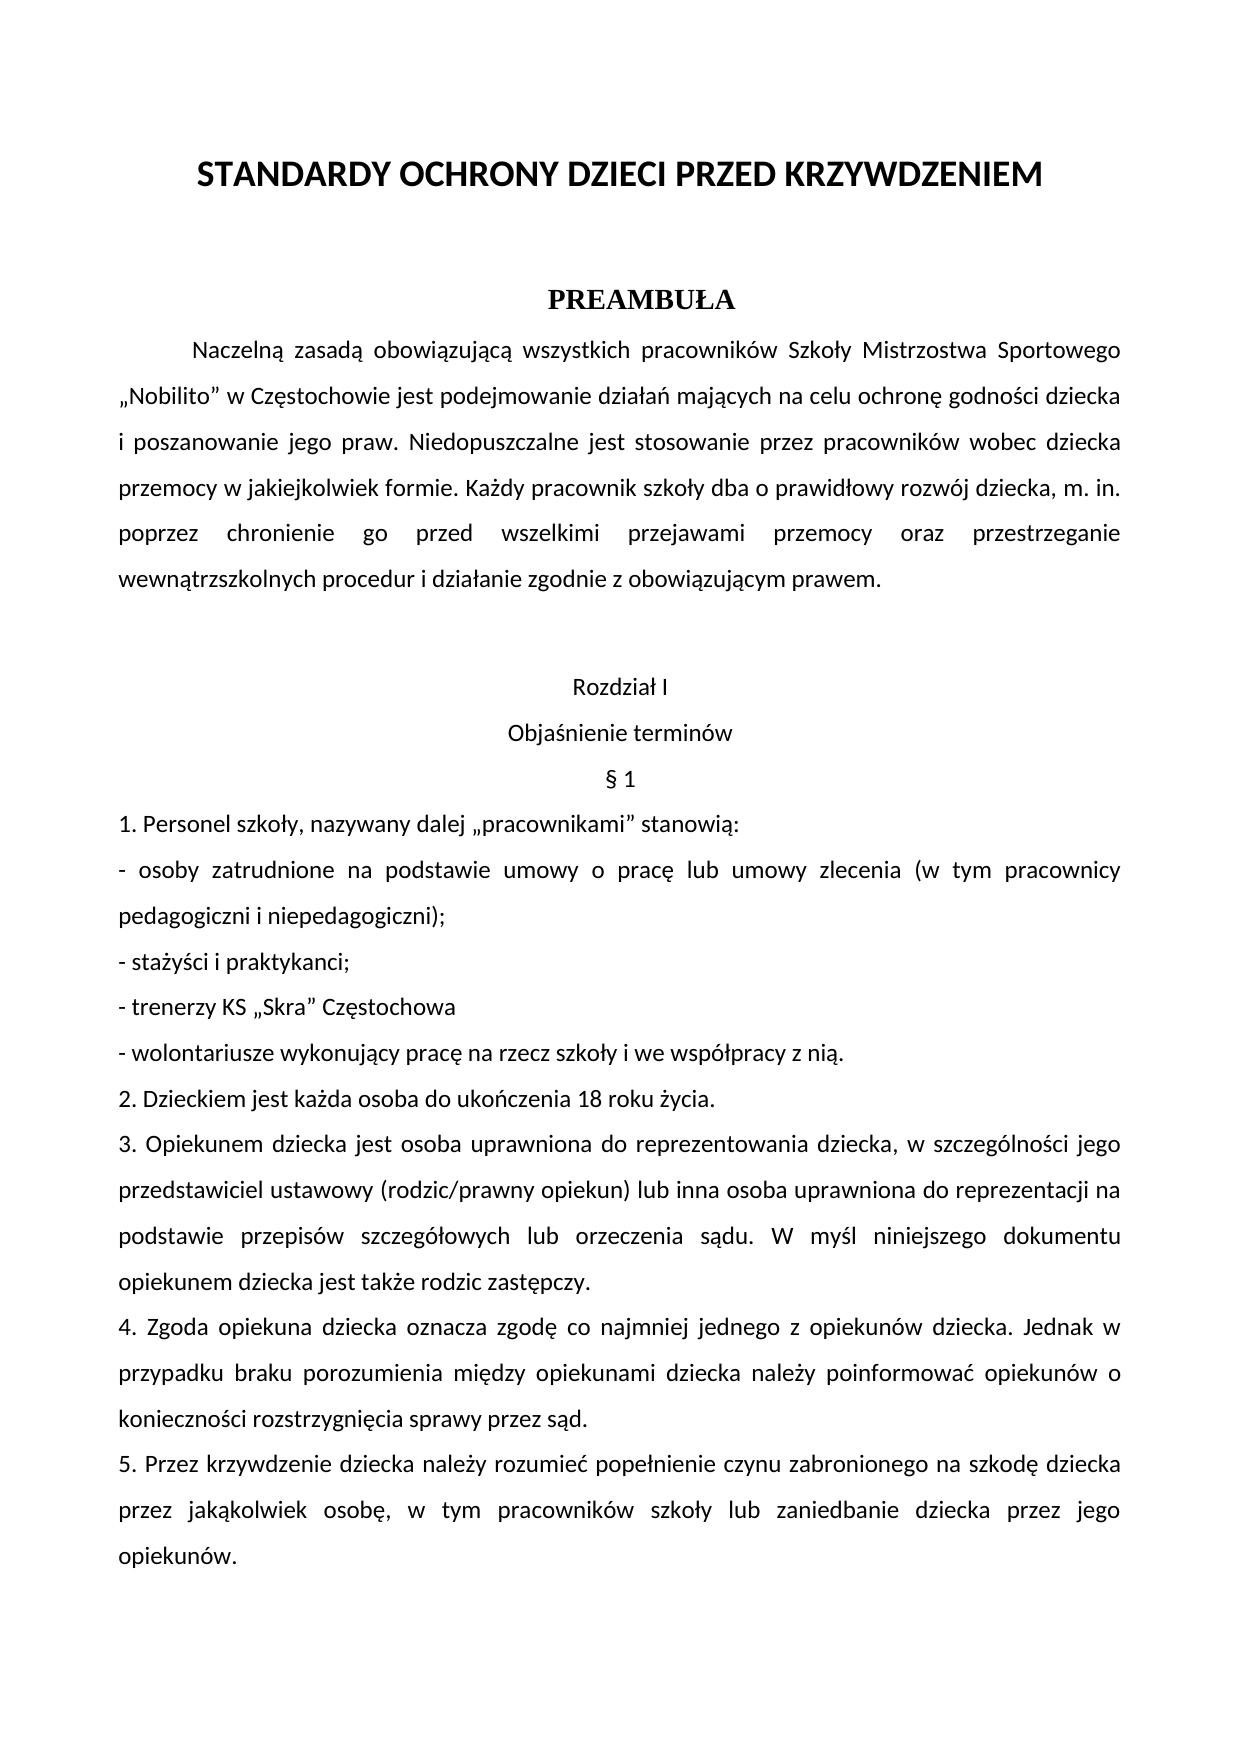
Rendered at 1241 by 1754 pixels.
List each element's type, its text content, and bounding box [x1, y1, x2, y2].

text 1. Personel szkoły, nazywany dalej „pracownikami” stanowią: [118, 808, 1122, 839]
text § 1 [118, 763, 1122, 793]
subtitle PREAMBUŁA [176, 282, 1107, 316]
text STANDARDY OCHRONY DZIECI PRZED KRZYWDZENIEM [118, 150, 1122, 196]
text Objaśnienie terminów [118, 717, 1122, 747]
text 2. Dzieckiem jest każda osoba do ukończenia 18 roku życia. [118, 1083, 1122, 1113]
text 5. Przez krzywdzenie dziecka należy rozumieć popełnienie czynu zabronionego na szkodę dziecka przez jakąkolwiek osobę, w tym pracowników szkoły lub zaniedbanie dziecka przez jego opiekunów. [118, 1449, 1122, 1571]
text Naczelną zasadą obowiązującą wszystkich pracowników Szkoły Mistrzostwa Sportowego „Nobilito” w Częstochowie jest podejmowanie działań mających na celu ochronę godności dziecka i poszanowanie jego praw. Niedopuszczalne jest stosowanie przez pracowników wobec dziecka przemocy w jakiejkolwiek formie. Każdy pracownik szkoły dba o prawidłowy rozwój dziecka, m. in. poprzez chronienie go przed wszelkimi przejawami przemocy oraz przestrzeganie wewnątrzszkolnych procedur i działanie zgodnie z obowiązującym prawem. [118, 334, 1122, 594]
text 4. Zgoda opiekuna dziecka oznacza zgodę co najmniej jednego z opiekunów dziecka. Jednak w przypadku braku porozumienia między opiekunami dziecka należy poinformować opiekunów o konieczności rozstrzygnięcia sprawy przez sąd. [118, 1311, 1122, 1433]
text - wolontariusze wykonujący pracę na rzecz szkoły i we współpracy z nią. [118, 1037, 1122, 1068]
text - stażyści i praktykanci; [118, 946, 1122, 976]
text - osoby zatrudnione na podstawie umowy o pracę lub umowy zlecenia (w tym pracownicy pedagogiczni i niepedagogiczni); [118, 854, 1122, 930]
text - trenerzy KS „Skra” Częstochowa [118, 991, 1122, 1022]
text Rozdział I [118, 671, 1122, 702]
text 3. Opiekunem dziecka jest osoba uprawniona do reprezentowania dziecka, w szczególności jego przedstawiciel ustawowy (rodzic/prawny opiekun) lub inna osoba uprawniona do reprezentacji na podstawie przepisów szczegółowych lub orzeczenia sądu. W myśl niniejszego dokumentu opiekunem dziecka jest także rodzic zastępczy. [118, 1128, 1122, 1296]
